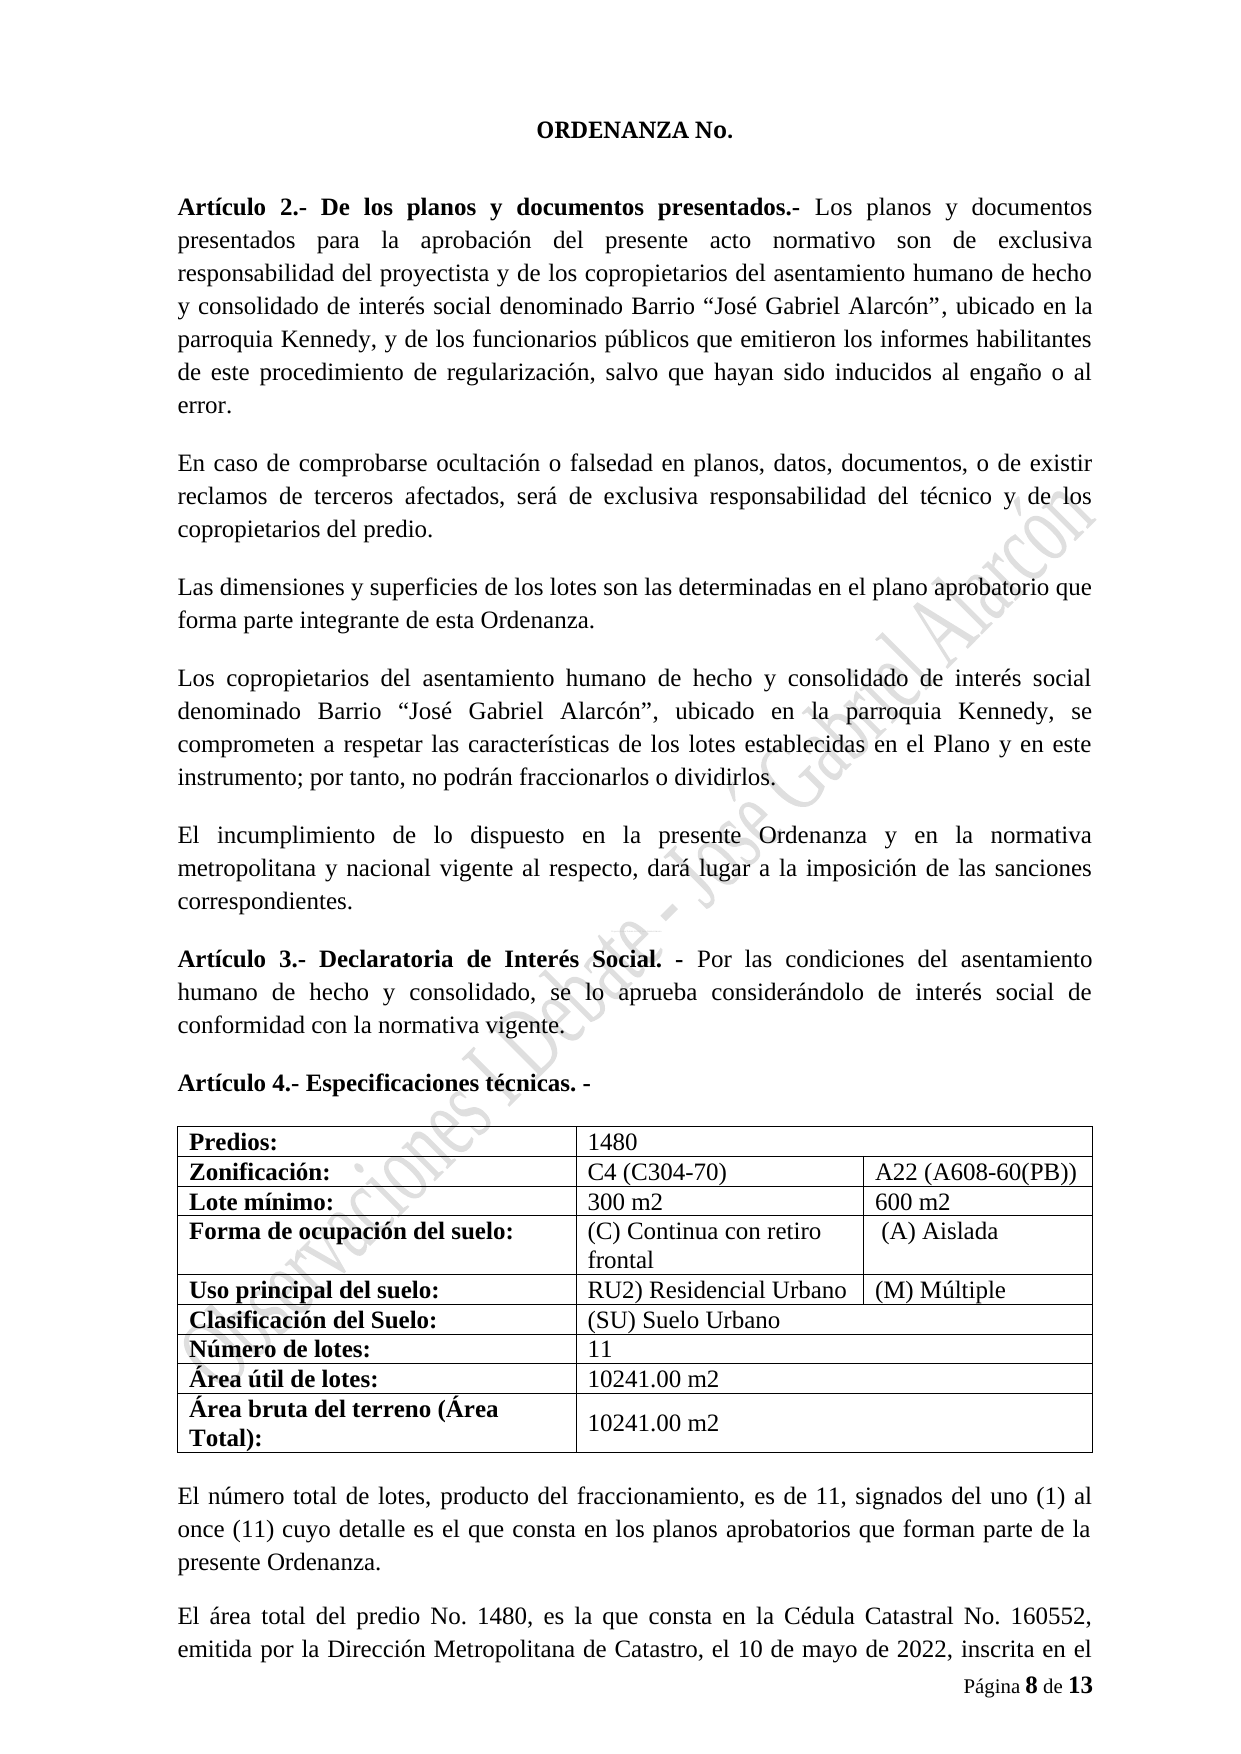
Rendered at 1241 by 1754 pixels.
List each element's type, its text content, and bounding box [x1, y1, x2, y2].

text En caso de comprobarse ocultación o falsedad en planos, datos, documentos, o de existir reclamos de terceros afectados, será de exclusiva responsabilidad del técnico y de los copropietarios del predio. [177, 448, 1093, 543]
table_cell 300 m2 [577, 1187, 863, 1215]
table_cell 10241.00 m2 [577, 1364, 1092, 1393]
table_cell Área bruta del terreno (Área Total): [178, 1394, 576, 1452]
table_cell (C) Continua con retiro frontal [577, 1216, 863, 1274]
table_cell 10241.00 m2 [577, 1394, 1092, 1452]
table_header 1480 [577, 1127, 1092, 1156]
text El número total de lotes, producto del fraccionamiento, es de 11, signados del uno (1) al once (11) cuyo detalle es el que consta en los planos aprobatorios que forman parte de la presente Ordenanza. [177, 1481, 1093, 1576]
table_cell Área útil de lotes: [178, 1364, 576, 1393]
table_cell Clasificación del Suelo: [178, 1305, 576, 1333]
table_cell 600 m2 [864, 1187, 1092, 1215]
table_cell RU2) Residencial Urbano [577, 1275, 863, 1304]
text Artículo 2.- De los planos y documentos presentados.- Los planos y documentos presentados para la aprobación del presente acto normativo son de exclusiva responsabilidad del proyectista y de los copropietarios del asentamiento humano de hecho y consolidado de interés social denominado Barrio “José Gabriel Alarcón”, ubicado en la parroquia Kennedy, y de los funcionarios públicos que emitieron los informes habilitantes de este procedimiento de regularización, salvo que hayan sido inducidos al engaño o al error. [177, 192, 1093, 419]
table_cell Forma de ocupación del suelo: [178, 1216, 576, 1274]
text El incumplimiento de lo dispuesto en la presente Ordenanza y en la normativa metropolitana y nacional vigente al respecto, dará lugar a la imposición de las sanciones correspondientes. [177, 820, 1093, 915]
table_cell A22 (A608-60(PB)) [864, 1157, 1092, 1186]
table_cell Uso principal del suelo: [178, 1275, 576, 1304]
table_cell (A) Aislada [864, 1216, 1092, 1274]
table_cell 11 [577, 1335, 1092, 1363]
text Las dimensiones y superficies de los lotes son las determinadas en el plano aprobatorio que forma parte integrante de esta Ordenanza. [177, 572, 1093, 634]
table_cell Número de lotes: [178, 1335, 576, 1363]
text Artículo 3.- Declaratoria de Interés Social. - Por las condiciones del asentamiento humano de hecho y consolidado, se lo aprueba considerándolo de interés social de conformidad con la normativa vigente. [177, 944, 1093, 1039]
table_cell (M) Múltiple [864, 1275, 1092, 1304]
table_cell (SU) Suelo Urbano [577, 1305, 1092, 1333]
text Los copropietarios del asentamiento humano de hecho y consolidado de interés social denominado Barrio “José Gabriel Alarcón”, ubicado en la parroquia Kennedy, se comprometen a respetar las características de los lotes establecidas en el Plano y en este instrumento; por tanto, no podrán fraccionarlos o dividirlos. [177, 663, 1093, 791]
table_cell Lote mínimo: [178, 1187, 576, 1215]
table_header Predios: [178, 1127, 576, 1156]
text Artículo 4.- Especificaciones técnicas. - [177, 1068, 1093, 1097]
table_cell Zonificación: [178, 1157, 576, 1186]
table_cell C4 (C304-70) [577, 1157, 863, 1186]
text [177, 1601, 1093, 1663]
